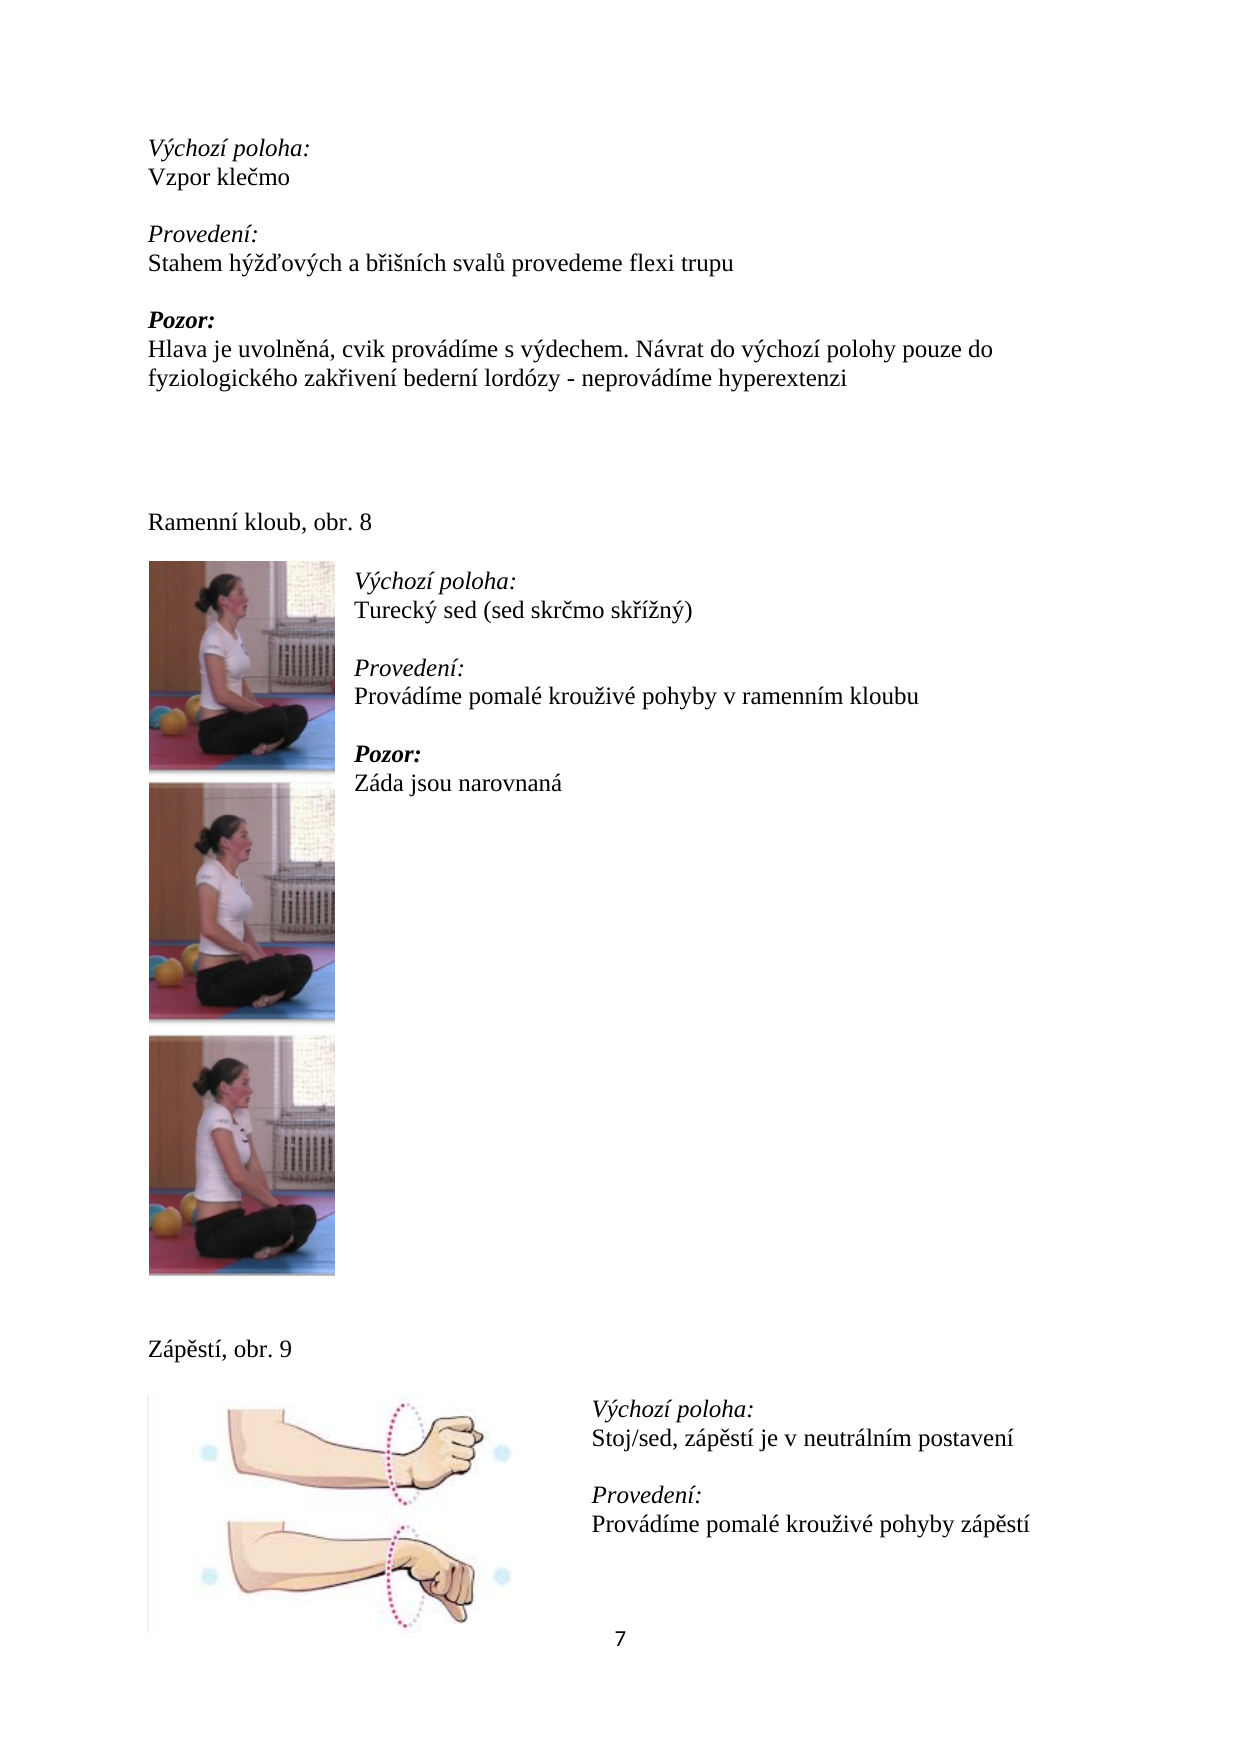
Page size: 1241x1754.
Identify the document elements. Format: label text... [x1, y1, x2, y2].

text Stoj/sed, zápěstí je v neutrálním postavení [573, 1423, 1093, 1452]
text Ramenní kloub, obr. 8 [148, 507, 1093, 535]
text Provedení: [148, 219, 1093, 248]
text Zápěstí, obr. 9 [148, 1334, 1093, 1363]
text Výchozí poloha: [148, 1394, 1093, 1423]
text Provedení: [573, 1481, 1093, 1509]
text Hlava je uvolněná, cvik provádíme s výdechem. Návrat do výchozí polohy pouze do fyziologického zakřivení bederní lordózy - neprovádíme hyperextenzi [148, 334, 1093, 392]
picture [147, 561, 334, 1270]
text Pozor: [334, 739, 1093, 768]
text Provedení: [334, 653, 1093, 681]
text Výchozí poloha: [148, 133, 1093, 162]
text Záda jsou narovnaná [334, 768, 1093, 796]
text Vzpor klečmo [148, 162, 1093, 190]
text Pozor: [148, 305, 1093, 334]
text Provádíme pomalé krouživé pohyby zápěstí [573, 1509, 1093, 1538]
text Výchozí poloha: [334, 566, 1093, 595]
text Provádíme pomalé krouživé pohyby v ramenním kloubu [334, 681, 1093, 710]
text Stahem hýžďových a břišních svalů provedeme flexi trupu [148, 248, 1093, 277]
picture [147, 1395, 573, 1633]
text Turecký sed (sed skrčmo skřížný) [334, 595, 1093, 624]
